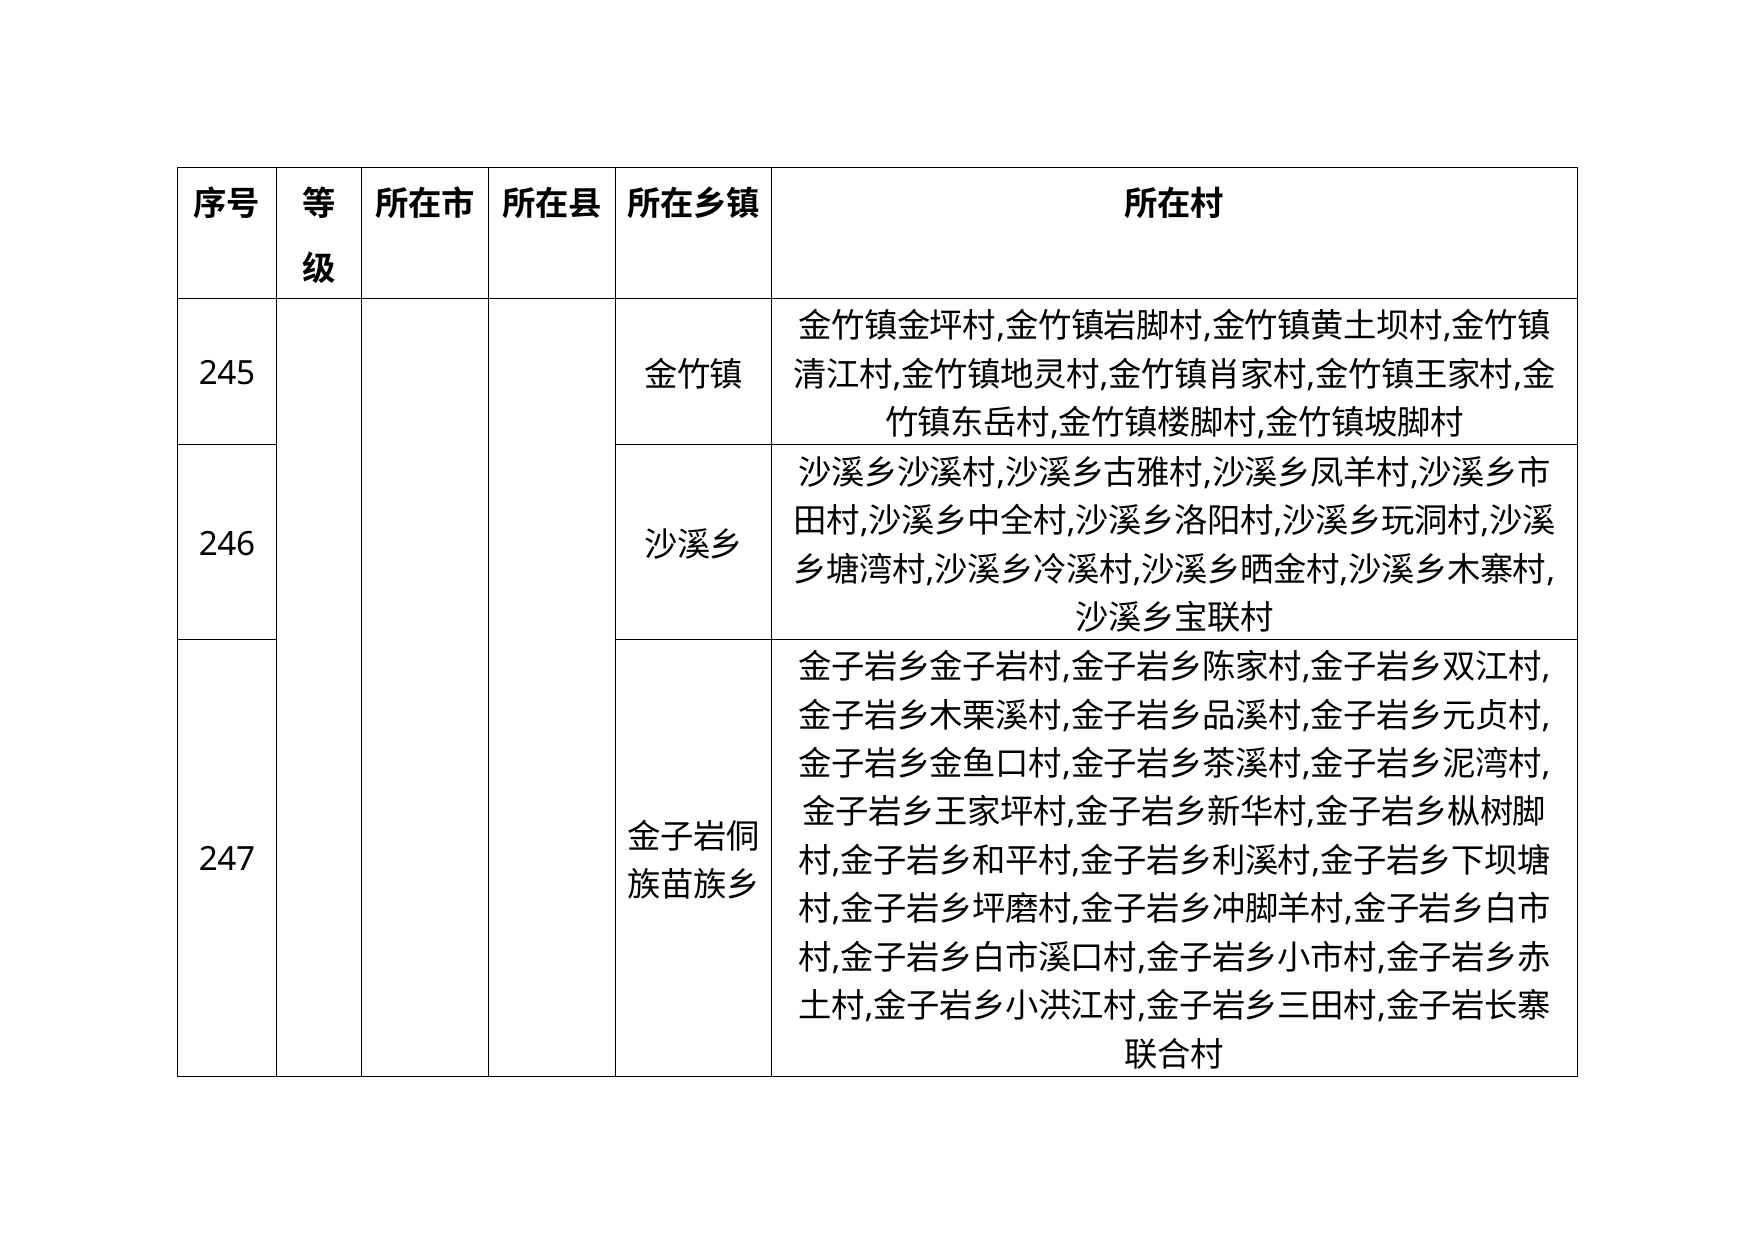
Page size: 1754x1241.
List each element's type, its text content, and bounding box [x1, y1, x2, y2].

table_header 等级 [277, 168, 361, 298]
table_header 所在县 [489, 168, 615, 298]
table_header 序号 [178, 168, 276, 298]
table_cell 金子岩乡金子岩村,金子岩乡陈家村,金子岩乡双江村,金子岩乡木栗溪村,金子岩乡品溪村,金子岩乡元贞村,金子岩乡金鱼口村,金子岩乡茶溪村,金子岩乡泥湾村,金子岩乡王家坪村,金子岩乡新华村,金子岩乡枞树脚村,金子岩乡和平村,金子岩乡利溪村,金子岩乡下坝塘村,金子岩乡坪磨村,金子岩乡冲脚羊村,金子岩乡白市村,金子岩乡白市溪口村,金子岩乡小市村,金子岩乡赤土村,金子岩乡小洪江村,金子岩乡三田村,金子岩长寨联合村 [772, 640, 1577, 1076]
table_cell 金竹镇 [616, 299, 771, 444]
table_header 所在市 [362, 168, 488, 298]
table_cell 沙溪乡 [616, 445, 771, 639]
table_cell 金竹镇金坪村,金竹镇岩脚村,金竹镇黄土坝村,金竹镇清江村,金竹镇地灵村,金竹镇肖家村,金竹镇王家村,金竹镇东岳村,金竹镇楼脚村,金竹镇坡脚村 [772, 299, 1577, 444]
table_cell 沙溪乡沙溪村,沙溪乡古雅村,沙溪乡凤羊村,沙溪乡市田村,沙溪乡中全村,沙溪乡洛阳村,沙溪乡玩洞村,沙溪乡塘湾村,沙溪乡冷溪村,沙溪乡晒金村,沙溪乡木寨村,沙溪乡宝联村 [772, 445, 1577, 639]
table_cell 金子岩侗族苗族乡 [616, 640, 771, 1076]
table_cell 246 [178, 445, 276, 639]
table_header 所在乡镇 [616, 168, 771, 298]
table_cell 247 [178, 640, 276, 1076]
table_header 所在村 [772, 168, 1577, 298]
table_cell 245 [178, 299, 276, 444]
